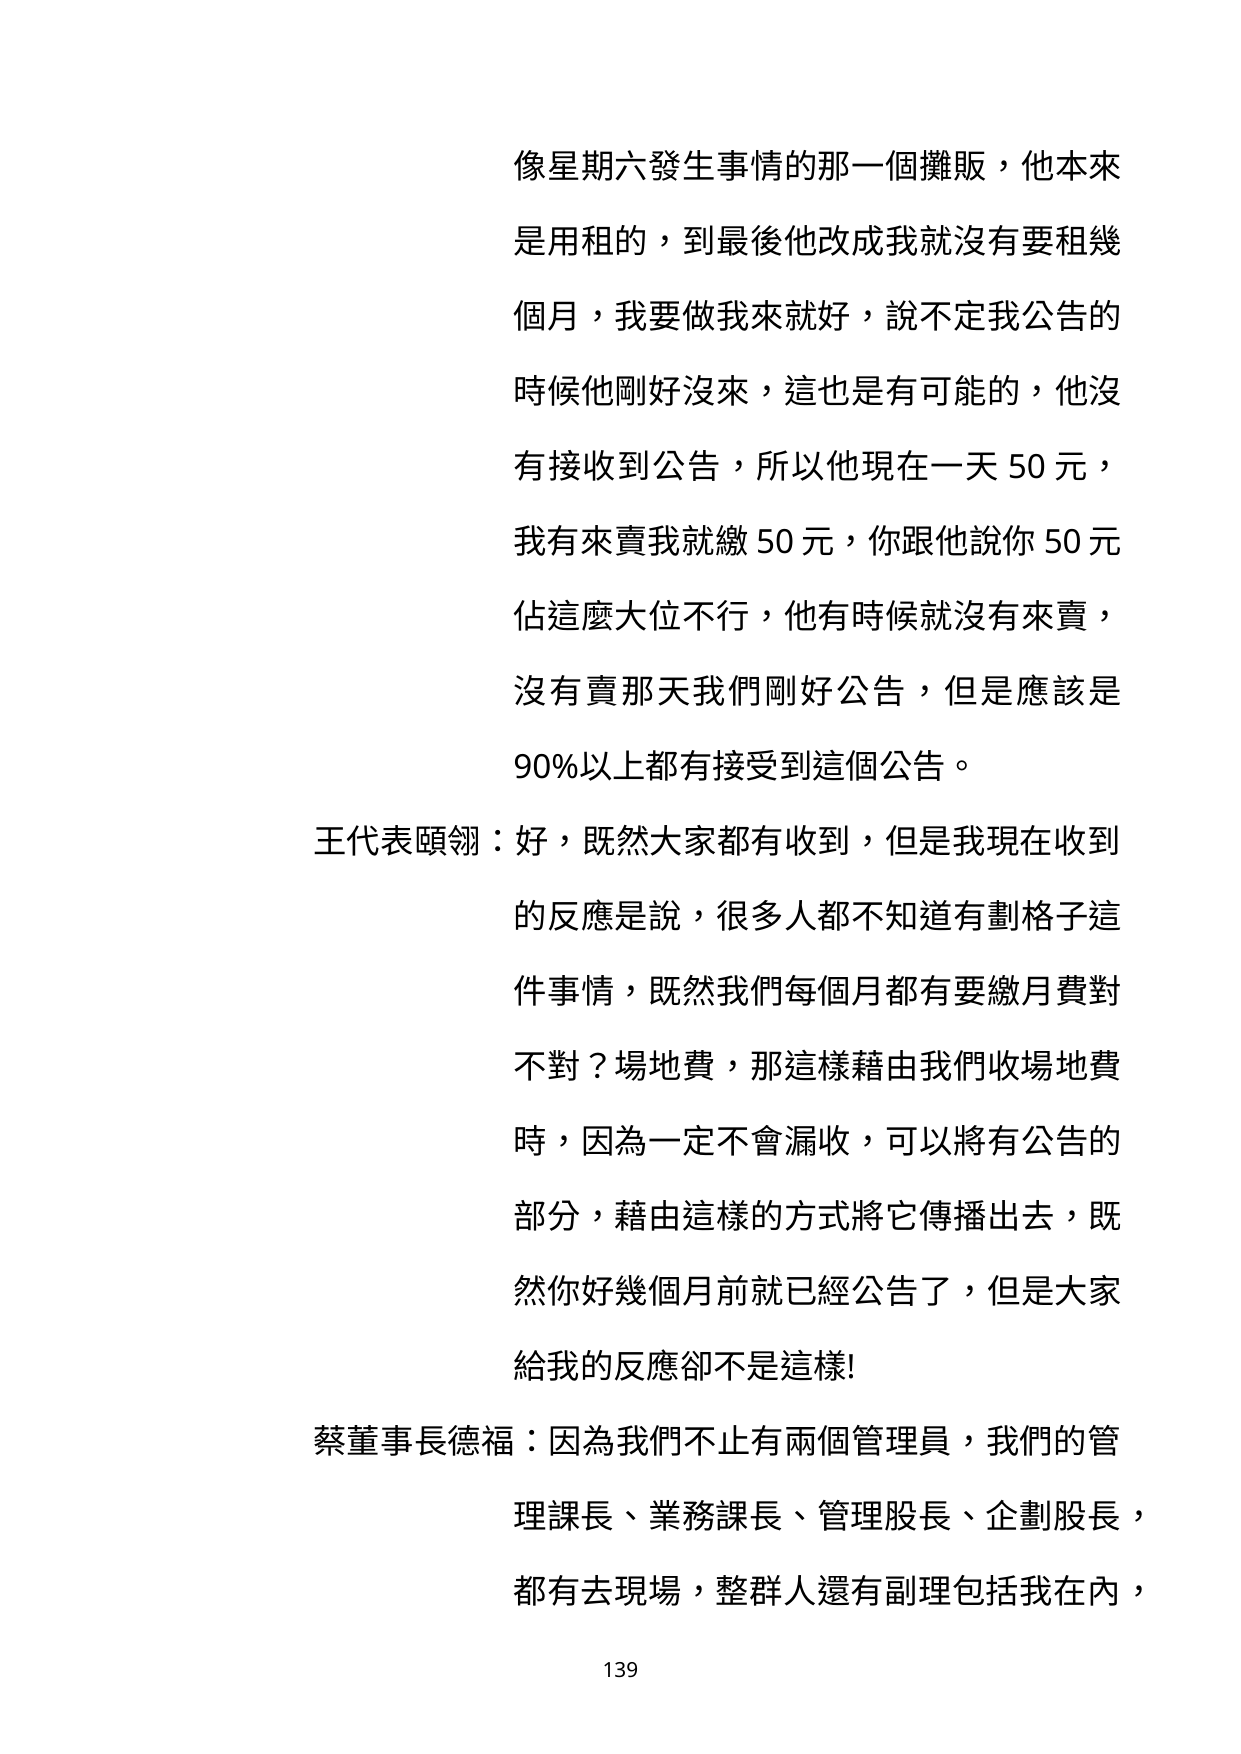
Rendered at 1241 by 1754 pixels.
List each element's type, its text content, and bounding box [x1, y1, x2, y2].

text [313, 1402, 1122, 1627]
text 王代表頤翎：好，既然大家都有收到，但是我現在收到的反應是說，很多人都不知道有劃格子這件事情，既然我們每個月都有要繳月費對不對？場地費，那這樣藉由我們收場地費時，因為一定不會漏收，可以將有公告的部分，藉由這樣的方式將它傳播出去，既然你好幾個月前就已經公告了，但是大家給我的反應卻不是這樣! [313, 802, 1122, 1402]
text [313, 127, 1122, 802]
